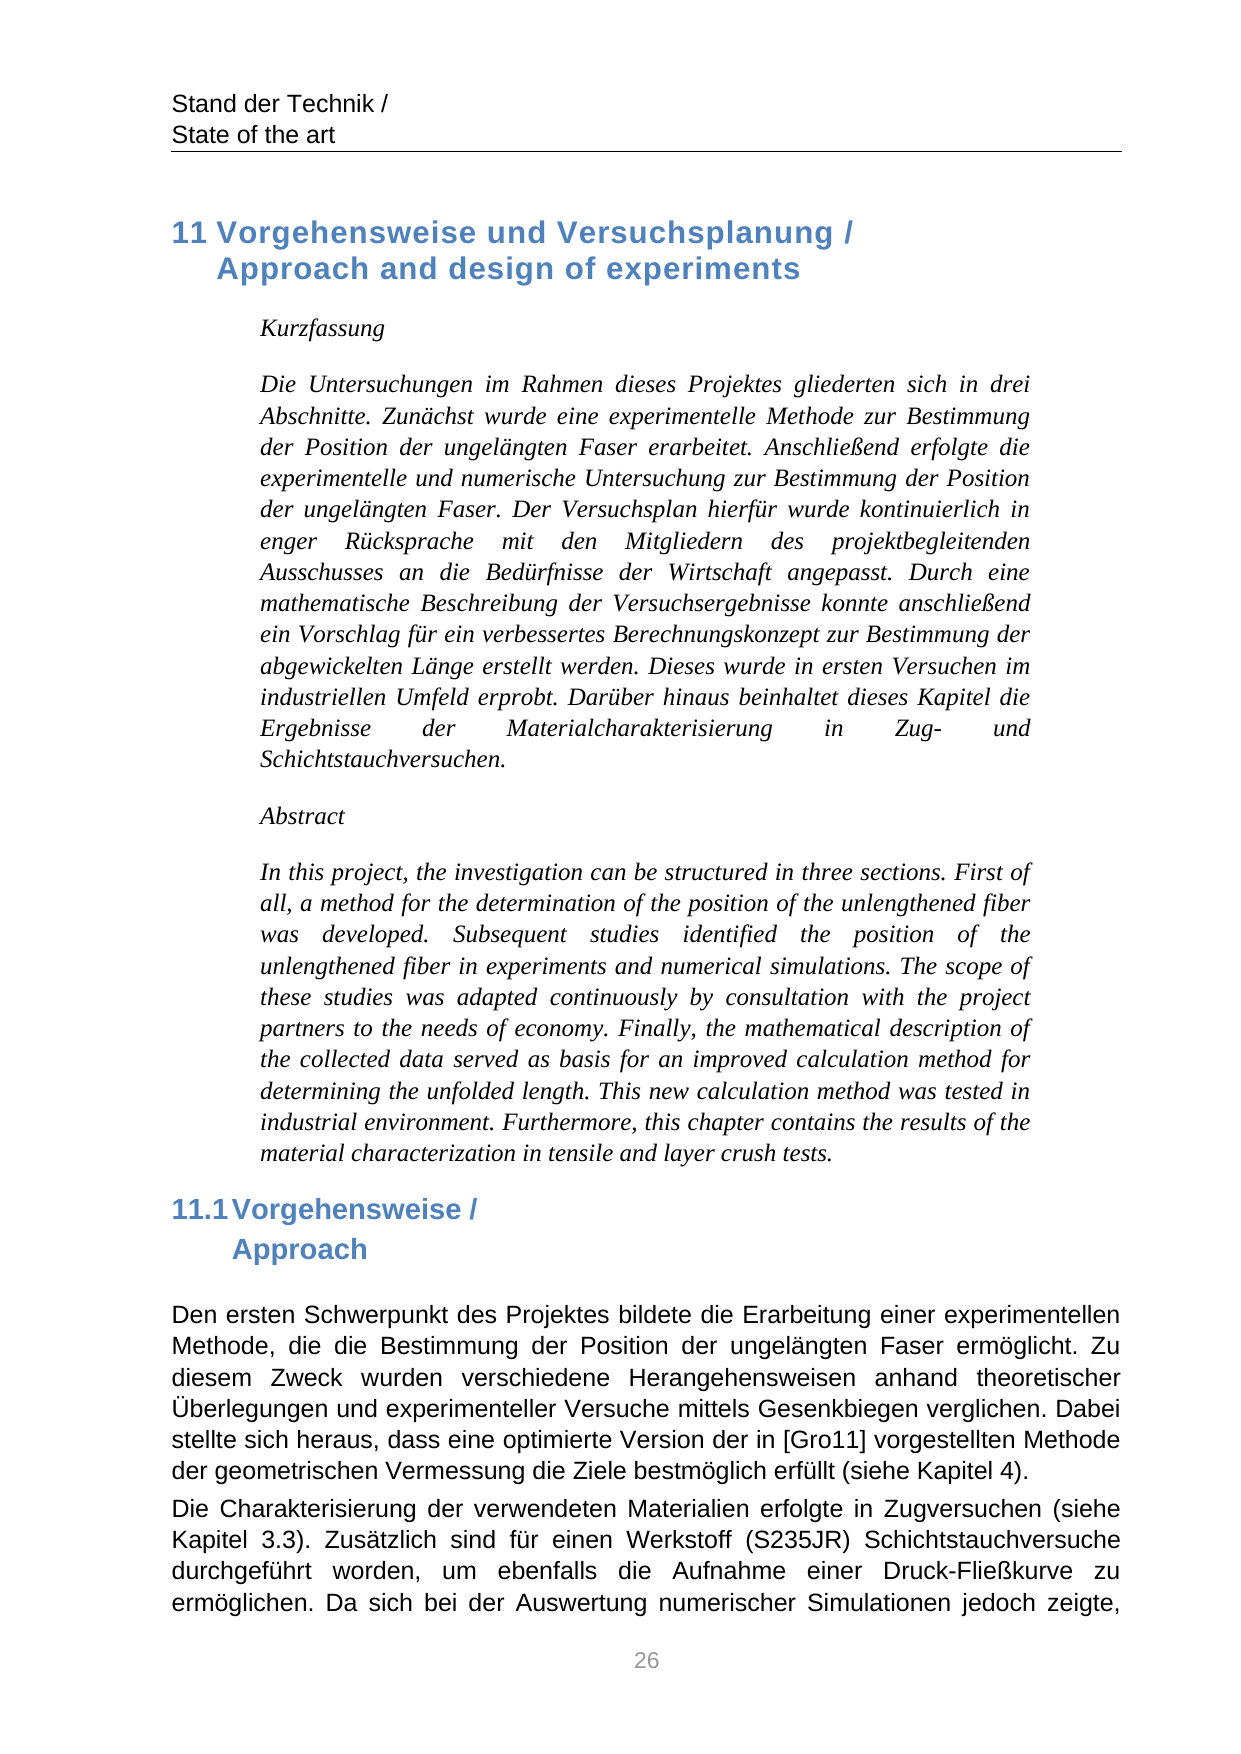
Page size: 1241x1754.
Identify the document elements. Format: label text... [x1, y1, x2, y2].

subtitle Vorgehensweise und Versuchsplanung / Approach and design of experiments [171, 214, 1122, 286]
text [171, 1491, 1122, 1616]
text Die Untersuchungen im Rahmen dieses Projektes gliederten sich in drei Abschnitte. Zunächst wurde eine experimentelle Methode zur Bestimmung der Position der ungelängten Faser erarbeitet. Anschließend erfolgte die experimentelle und numerische Untersuchung zur Bestimmung der Position der ungelängten Faser. Der Versuchsplan hierfür wurde kontinuierlich in enger Rücksprache mit den Mitgliedern des projektbegleitenden Ausschusses an die Bedürfnisse der Wirtschaft angepasst. Durch eine mathematische Beschreibung der Versuchsergebnisse konnte anschließend ein Vorschlag für ein verbessertes Berechnungskonzept zur Bestimmung der abgewickelten Länge erstellt werden. Dieses wurde in ersten Versuchen im industriellen Umfeld erprobt. Darüber hinaus beinhaltet dieses Kapitel die Ergebnisse der Materialcharakterisierung in Zug- und Schichtstauchversuchen. [260, 367, 1033, 773]
text In this project, the investigation can be structured in three sections. First of all, a method for the determination of the position of the unlengthened fiber was developed. Subsequent studies identified the position of the unlengthened fiber in experiments and numerical simulations. The scope of these studies was adapted continuously by consultation with the project partners to the needs of economy. Finally, the mathematical description of the collected data served as basis for an improved calculation method for determining the unfolded length. This new calculation method was tested in industrial environment. Furthermore, this chapter contains the results of the material characterization in tensile and layer crush tests. [260, 854, 1033, 1167]
text Abstract [260, 798, 1033, 829]
subtitle Vorgehensweise / Approach [171, 1192, 1122, 1266]
text Den ersten Schwerpunkt des Projektes bildete die Erarbeitung einer experimentellen Methode, die die Bestimmung der Position der ungelängten Faser ermöglicht. Zu diesem Zweck wurden verschiedene Herangehensweisen anhand theoretischer Überlegungen und experimenteller Versuche mittels Gesenkbiegen verglichen. Dabei stellte sich heraus, dass eine optimierte Version der in [Gro11] vorgestellten Methode der geometrischen Vermessung die Ziele bestmöglich erfüllt (siehe Kapitel 4). [171, 1297, 1122, 1485]
text Kurzfassung [260, 311, 1033, 342]
